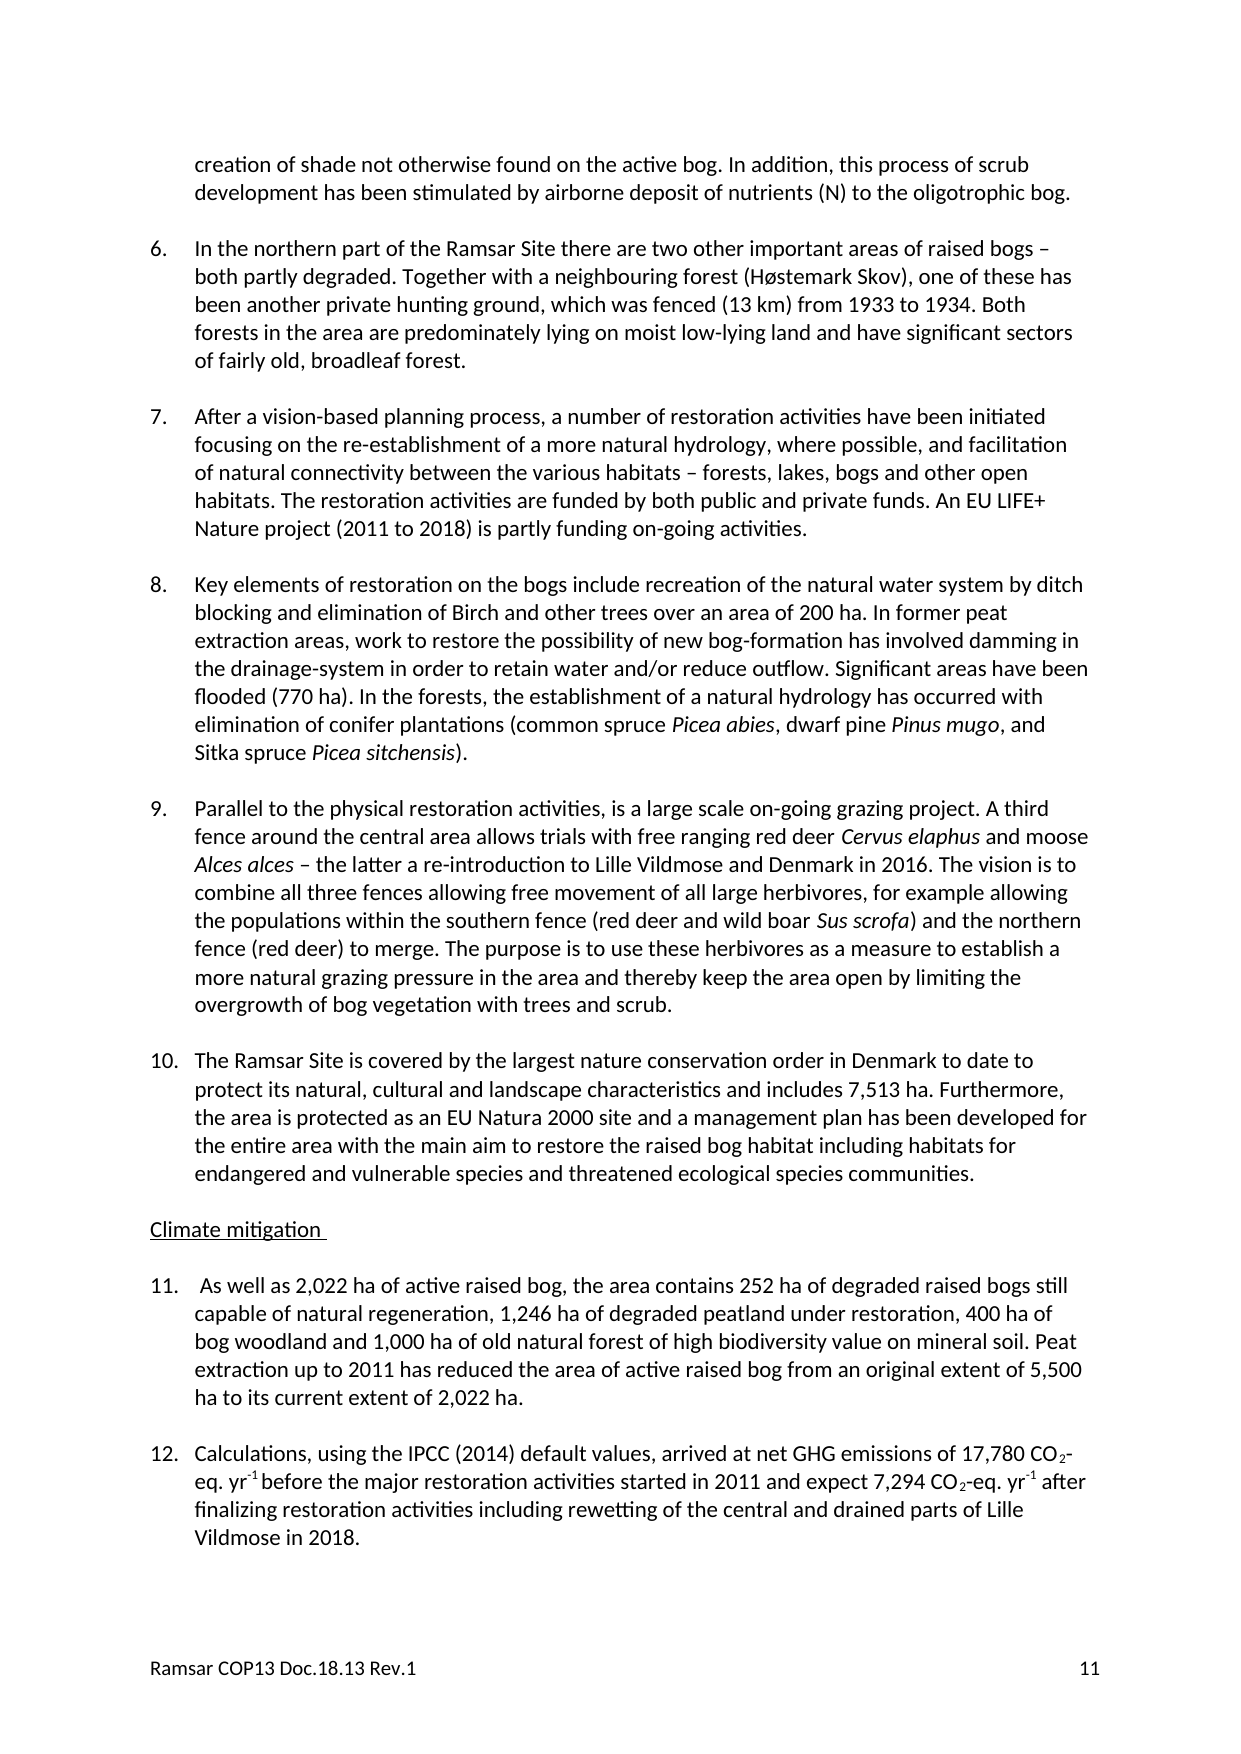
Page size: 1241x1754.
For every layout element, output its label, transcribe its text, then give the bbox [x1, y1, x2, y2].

text 8. Key elements of restoration on the bogs include recreation of the natural water system by ditch blocking and elimination of Birch and other trees over an area of 200 ha. In former peat extraction areas, work to restore the possibility of new bog-formation has involved damming in the drainage-system in order to retain water and/or reduce outflow. Significant areas have been flooded (770 ha). In the forests, the establishment of a natural hydrology has occurred with elimination of conifer plantations (common spruce Picea abies, dwarf pine Pinus mugo, and Sitka spruce Picea sitchensis). [150, 570, 1090, 766]
text 11. As well as 2,022 ha of active raised bog, the area contains 252 ha of degraded raised bogs still capable of natural regeneration, 1,246 ha of degraded peatland under restoration, 400 ha of bog woodland and 1,000 ha of old natural forest of high biodiversity value on mineral soil. Peat extraction up to 2011 has reduced the area of active raised bog from an original extent of 5,500 ha to its current extent of 2,022 ha. [150, 1271, 1090, 1411]
text 10. The Ramsar Site is covered by the largest nature conservation order in Denmark to date to protect its natural, cultural and landscape characteristics and includes 7,513 ha. Furthermore, the area is protected as an EU Natura 2000 site and a management plan has been developed for the entire area with the main aim to restore the raised bog habitat including habitats for endangered and vulnerable species and threatened ecological species communities. [150, 1047, 1090, 1187]
text 12. Calculations, using the IPCC (2014) default values, arrived at net GHG emissions of 17,780 CO2-eq. yr-1 before the major restoration activities started in 2011 and expect 7,294 CO2-eq. yr-1 after finalizing restoration activities including rewetting of the central and drained parts of Lille Vildmose in 2018. [150, 1439, 1090, 1551]
text Climate mitigation [150, 1215, 1090, 1243]
text 7. After a vision-based planning process, a number of restoration activities have been initiated focusing on the re-establishment of a more natural hydrology, where possible, and facilitation of natural connectivity between the various habitats – forests, lakes, bogs and other open habitats. The restoration activities are funded by both public and private funds. An EU LIFE+ Nature project (2011 to 2018) is partly funding on-going activities. [150, 402, 1090, 542]
text 6. In the northern part of the Ramsar Site there are two other important areas of raised bogs – both partly degraded. Together with a neighbouring forest (Høstemark Skov), one of these has been another private hunting ground, which was fenced (13 km) from 1933 to 1934. Both forests in the area are predominately lying on moist low-lying land and have significant sectors of fairly old, broadleaf forest. [150, 234, 1090, 374]
text 9. Parallel to the physical restoration activities, is a large scale on-going grazing project. A third fence around the central area allows trials with free ranging red deer Cervus elaphus and moose Alces alces – the latter a re-introduction to Lille Vildmose and Denmark in 2016. The vision is to combine all three fences allowing free movement of all large herbivores, for example allowing the populations within the southern fence (red deer and wild boar Sus scrofa) and the northern fence (red deer) to merge. The purpose is to use these herbivores as a measure to establish a more natural grazing pressure in the area and thereby keep the area open by limiting the overgrowth of bog vegetation with trees and scrub. [150, 794, 1090, 1019]
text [150, 150, 1090, 206]
